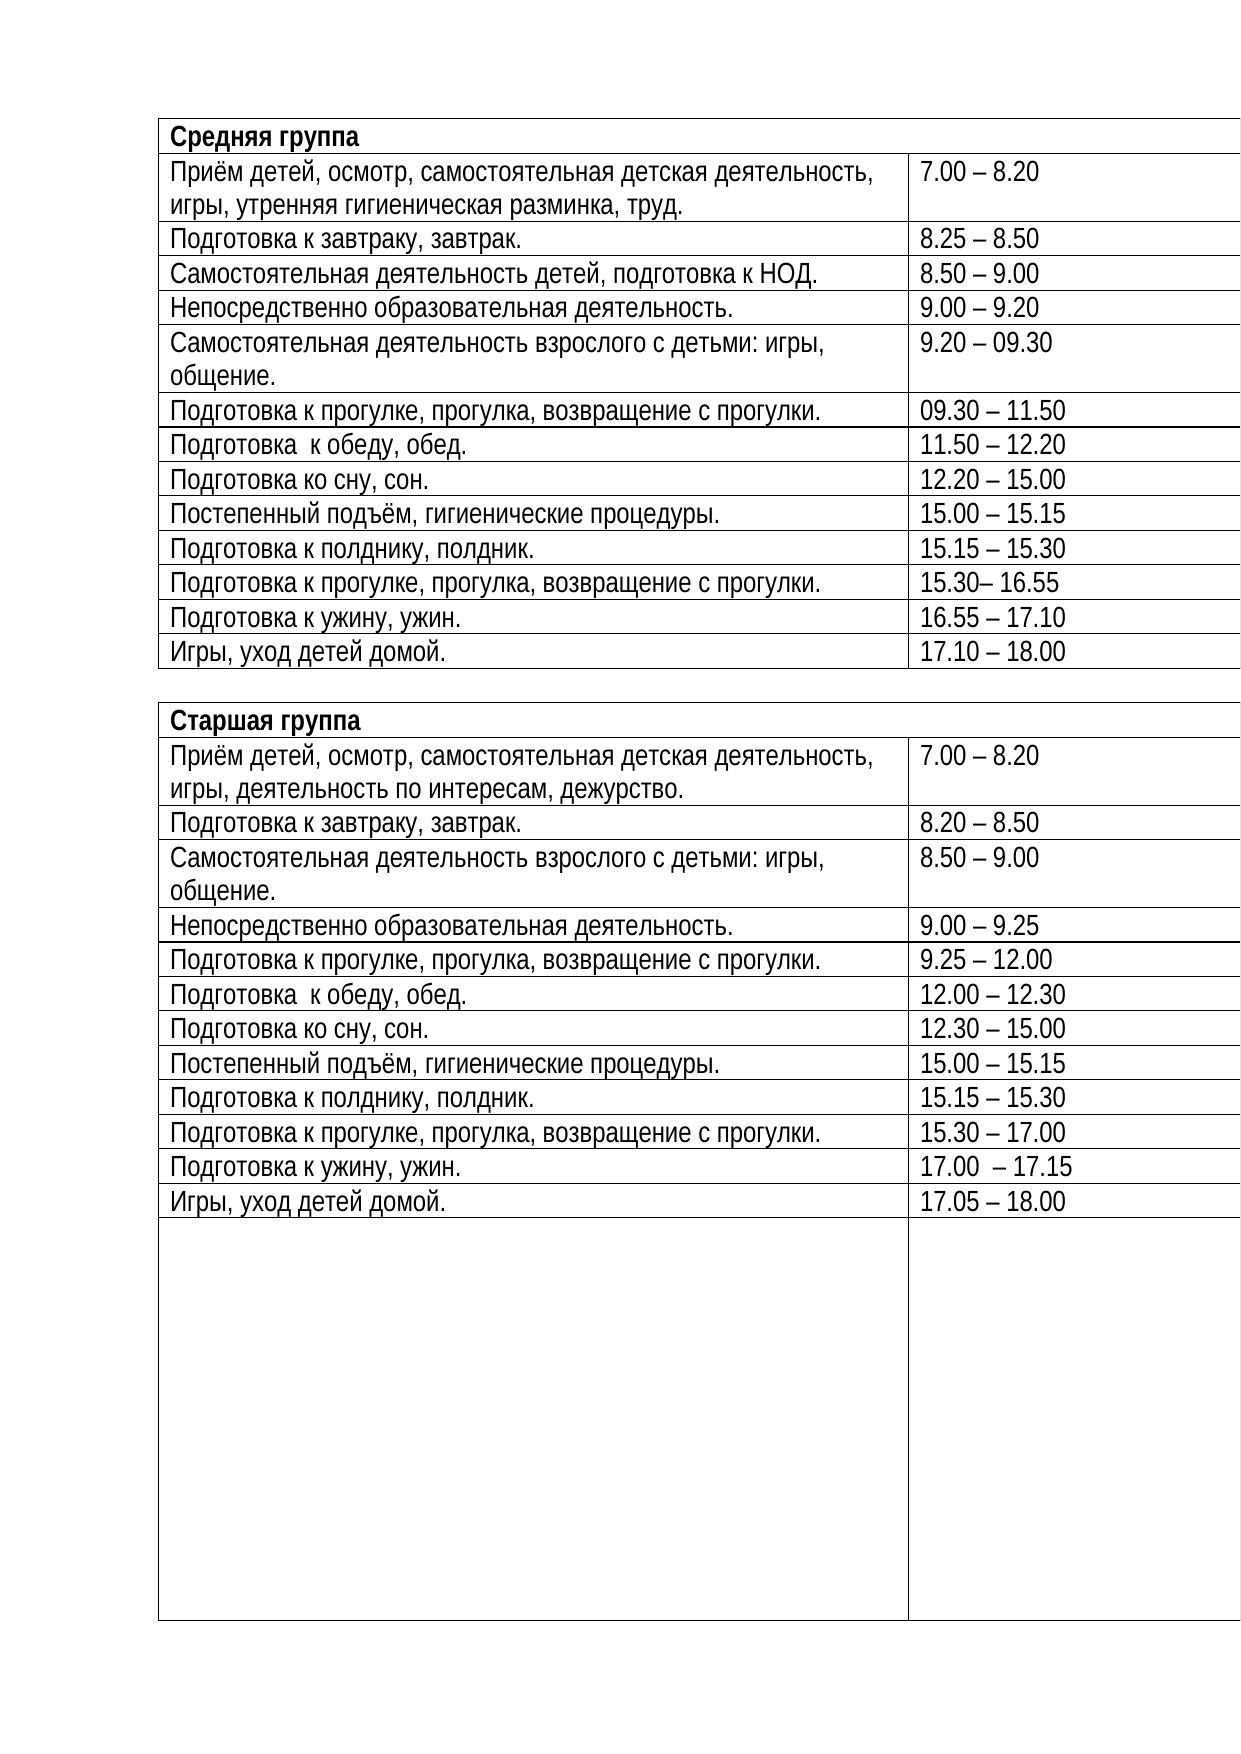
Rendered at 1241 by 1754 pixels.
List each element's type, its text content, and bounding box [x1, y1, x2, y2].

table_cell Приём детей, осмотр, самостоятельная детская деятельность, игры, деятельность по интересам, дежурство. [159, 738, 908, 804]
table_cell Подготовка к прогулке, прогулка, возвращение с прогулки. [159, 393, 908, 426]
table_cell Подготовка ко сну, сон. [159, 462, 908, 495]
table_cell 9.00 – 9.20 [909, 291, 1240, 324]
table_cell [909, 1218, 1240, 1619]
table_cell Подготовка к полднику, полдник. [159, 1080, 908, 1114]
table_cell 17.00 – 17.15 [909, 1149, 1240, 1183]
table_cell Приём детей, осмотр, самостоятельная детская деятельность, игры, утренняя гигиеническая разминка, труд. [159, 154, 908, 221]
table_cell Постепенный подъём, гигиенические процедуры. [159, 496, 908, 530]
table_cell Самостоятельная деятельность взрослого с детьми: игры, общение. [159, 325, 908, 392]
table_cell 9.20 – 09.30 [909, 325, 1240, 392]
table_header Старшая группа [159, 703, 1240, 737]
table_cell Подготовка к ужину, ужин. [159, 600, 908, 633]
table_cell Непосредственно образовательная деятельность. [159, 291, 908, 324]
table_cell 15.30 – 17.00 [909, 1115, 1240, 1148]
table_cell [159, 1218, 908, 1619]
table_cell 16.55 – 17.10 [909, 600, 1240, 633]
table_cell 9.25 – 12.00 [909, 943, 1240, 976]
table_cell Средняя группа [159, 119, 1240, 153]
table_cell Подготовка к завтраку, завтрак. [159, 222, 908, 255]
table_cell 7.00 – 8.20 [909, 738, 1240, 804]
table_cell Подготовка к завтраку, завтрак. [159, 806, 908, 839]
table_cell 15.00 – 15.15 [909, 496, 1240, 530]
table_cell Непосредственно образовательная деятельность. [159, 908, 908, 941]
table_cell Самостоятельная деятельность детей, подготовка к НОД. [159, 256, 908, 289]
table_cell Подготовка к прогулке, прогулка, возвращение с прогулки. [159, 1115, 908, 1148]
table_cell 17.05 – 18.00 [909, 1184, 1240, 1217]
table_cell Постепенный подъём, гигиенические процедуры. [159, 1046, 908, 1079]
table_cell 8.50 – 9.00 [909, 256, 1240, 289]
table_cell 12.20 – 15.00 [909, 462, 1240, 495]
table_cell 15.15 – 15.30 [909, 531, 1240, 564]
table_cell 8.50 – 9.00 [909, 840, 1240, 907]
table_cell 9.00 – 9.25 [909, 908, 1240, 941]
table_cell 15.15 – 15.30 [909, 1080, 1240, 1114]
table_cell 09.30 – 11.50 [909, 393, 1240, 426]
table_cell Подготовка к прогулке, прогулка, возвращение с прогулки. [159, 565, 908, 599]
table_cell Подготовка к полднику, полдник. [159, 531, 908, 564]
table_cell Подготовка к прогулке, прогулка, возвращение с прогулки. [159, 943, 908, 976]
table_cell 8.25 – 8.50 [909, 222, 1240, 255]
table_cell 8.20 – 8.50 [909, 806, 1240, 839]
table_cell 15.00 – 15.15 [909, 1046, 1240, 1079]
table_cell 12.00 – 12.30 [909, 977, 1240, 1010]
table_cell 11.50 – 12.20 [909, 428, 1240, 461]
table_cell 17.10 – 18.00 [909, 634, 1240, 668]
table_cell Самостоятельная деятельность взрослого с детьми: игры, общение. [159, 840, 908, 907]
table_cell Подготовка к обеду, обед. [159, 428, 908, 461]
table_cell 7.00 – 8.20 [909, 154, 1240, 221]
table_cell Игры, уход детей домой. [159, 634, 908, 668]
table_cell Подготовка к ужину, ужин. [159, 1149, 908, 1183]
table_cell 15.30– 16.55 [909, 565, 1240, 599]
table_cell Подготовка ко сну, сон. [159, 1011, 908, 1045]
table_cell 12.30 – 15.00 [909, 1011, 1240, 1045]
table_cell Игры, уход детей домой. [159, 1184, 908, 1217]
table_cell Подготовка к обеду, обед. [159, 977, 908, 1010]
